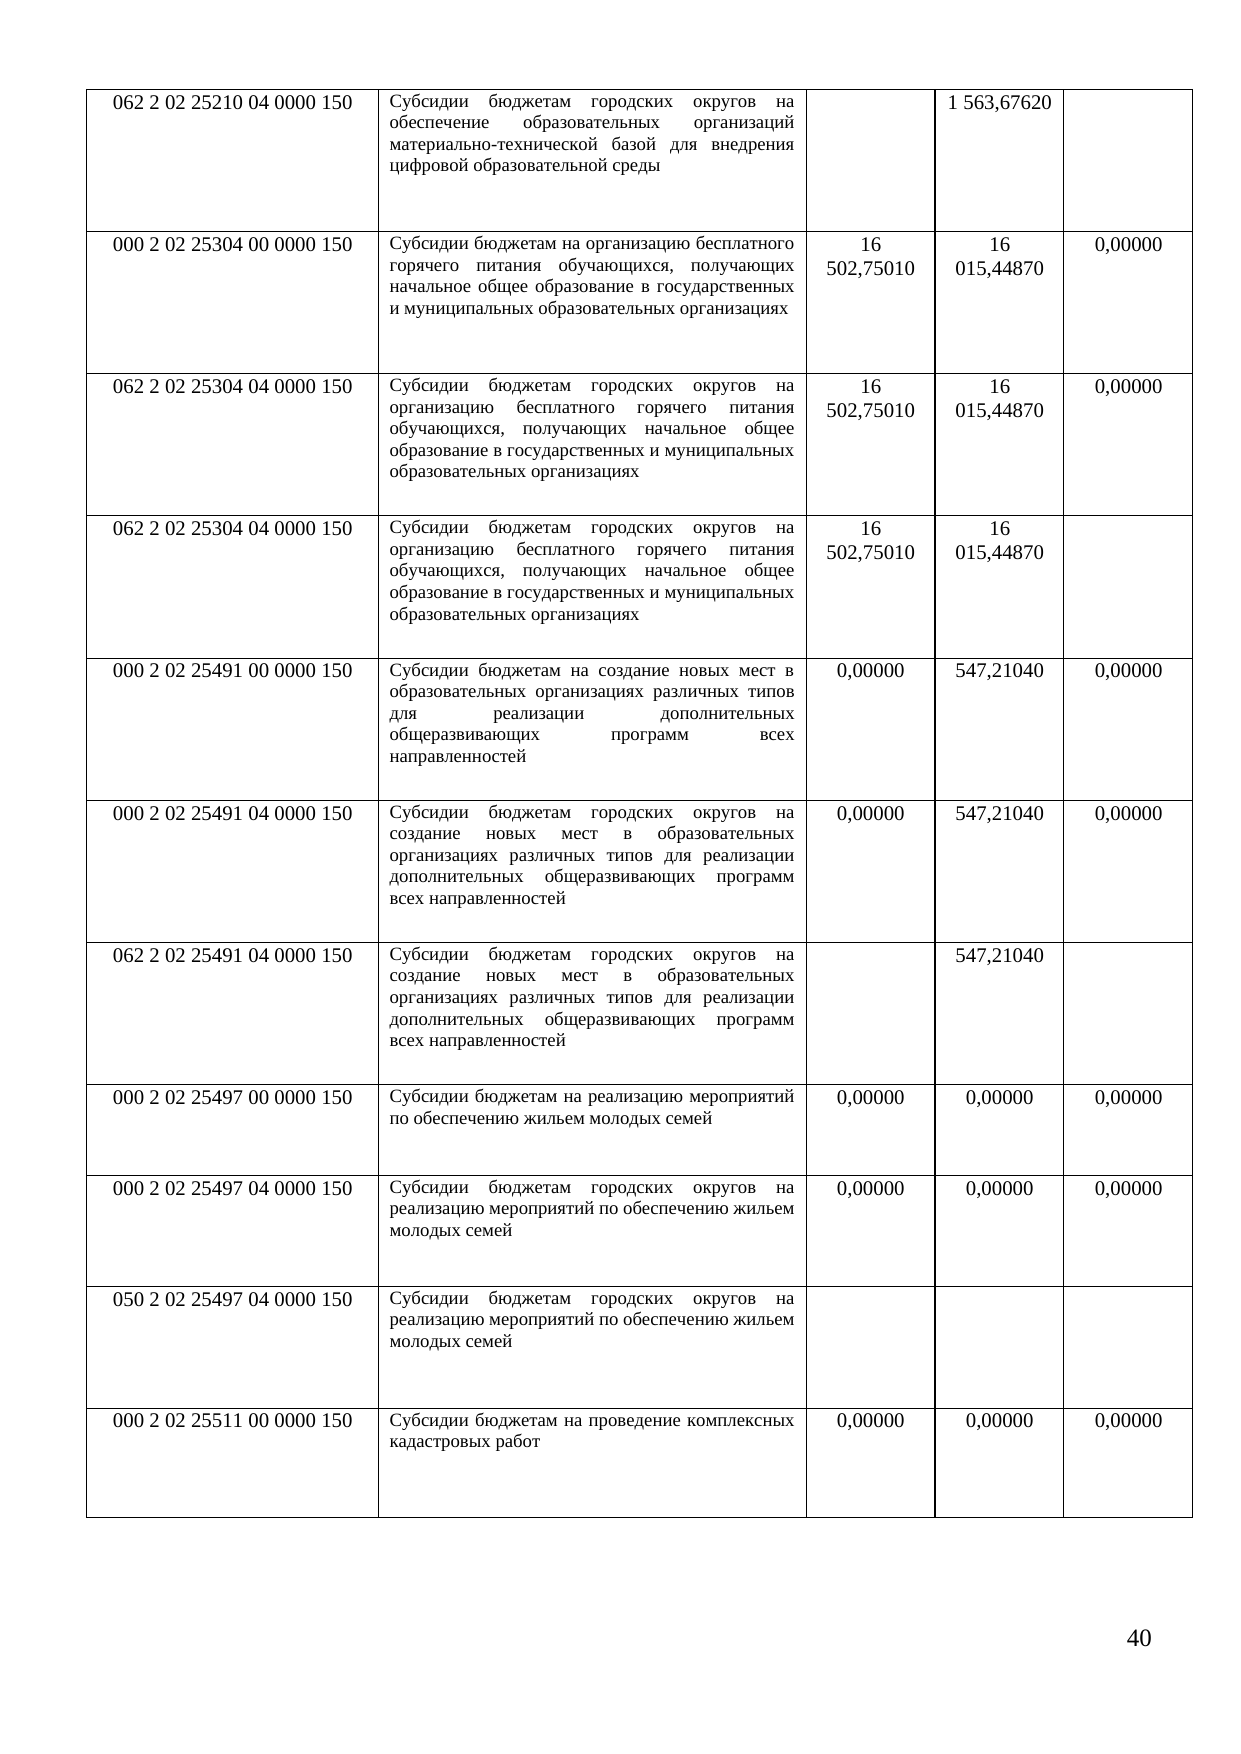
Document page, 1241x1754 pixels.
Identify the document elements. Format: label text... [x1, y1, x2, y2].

table_cell 0,00000 [807, 1176, 934, 1286]
table_cell Субсидии бюджетам на проведение комплексных кадастровых работ [379, 1409, 806, 1517]
table_cell 000 2 02 25304 00 0000 150 [87, 232, 378, 373]
table_cell Субсидии бюджетам на создание новых мест в образовательных организациях различных типов для реализации дополнительных общеразвивающих программ всех направленностей [379, 659, 806, 799]
table_cell 0,00000 [936, 1409, 1063, 1517]
table_cell 000 2 02 25491 00 0000 150 [87, 659, 378, 799]
table_cell 0,00000 [936, 1085, 1063, 1174]
table_cell Субсидии бюджетам городских округов на создание новых мест в образовательных организациях различных типов для реализации дополнительных общеразвивающих программ всех направленностей [379, 943, 806, 1084]
table_cell 0,00000 [1064, 1176, 1192, 1286]
table_cell 16 502,75010 [807, 232, 934, 373]
table_cell 0,00000 [1064, 232, 1192, 373]
table_cell 000 2 02 25497 00 0000 150 [87, 1085, 378, 1174]
table_cell 000 2 02 25497 04 0000 150 [87, 1176, 378, 1286]
table_cell Субсидии бюджетам городских округов на организацию бесплатного горячего питания обучающихся, получающих начальное общее образование в государственных и муниципальных образовательных организациях [379, 516, 806, 657]
table_cell 547,21040 [936, 943, 1063, 1084]
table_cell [379, 90, 806, 231]
table_cell 16 015,44870 [936, 374, 1063, 515]
table_cell [1064, 516, 1192, 657]
table_cell 0,00000 [936, 1176, 1063, 1286]
table_cell Субсидии бюджетам на организацию бесплатного горячего питания обучающихся, получающих начальное общее образование в государственных и муниципальных образовательных организациях [379, 232, 806, 373]
table_cell 0,00000 [807, 1085, 934, 1174]
table_cell 0,00000 [807, 1409, 934, 1517]
table_cell 0,00000 [1064, 1085, 1192, 1174]
table_cell Субсидии бюджетам на реализацию мероприятий по обеспечению жильем молодых семей [379, 1085, 806, 1174]
table_cell [936, 1287, 1063, 1407]
table_cell [1064, 90, 1192, 231]
table_cell 062 2 02 25304 04 0000 150 [87, 374, 378, 515]
table_cell 16 502,75010 [807, 516, 934, 657]
table_cell 062 2 02 25491 04 0000 150 [87, 943, 378, 1084]
table_cell Субсидии бюджетам городских округов на создание новых мест в образовательных организациях различных типов для реализации дополнительных общеразвивающих программ всех направленностей [379, 801, 806, 942]
table_cell 062 2 02 25210 04 0000 150 [87, 90, 378, 231]
table_cell 16 015,44870 [936, 516, 1063, 657]
table_cell 0,00000 [1064, 659, 1192, 799]
table_cell [1064, 1287, 1192, 1407]
table_cell 0,00000 [1064, 801, 1192, 942]
table_cell 000 2 02 25511 00 0000 150 [87, 1409, 378, 1517]
table_cell Субсидии бюджетам городских округов на организацию бесплатного горячего питания обучающихся, получающих начальное общее образование в государственных и муниципальных образовательных организациях [379, 374, 806, 515]
table_cell 16 502,75010 [807, 374, 934, 515]
table_cell 000 2 02 25491 04 0000 150 [87, 801, 378, 942]
table_cell 0,00000 [1064, 374, 1192, 515]
table_cell 16 015,44870 [936, 232, 1063, 373]
table_cell [1064, 943, 1192, 1084]
table_cell [807, 1287, 934, 1407]
table_cell 547,21040 [936, 659, 1063, 799]
table_cell Субсидии бюджетам городских округов на реализацию мероприятий по обеспечению жильем молодых семей [379, 1176, 806, 1286]
table_cell 0,00000 [807, 801, 934, 942]
table_cell Субсидии бюджетам городских округов на реализацию мероприятий по обеспечению жильем молодых семей [379, 1287, 806, 1407]
table_cell [807, 90, 934, 231]
table_cell 0,00000 [807, 659, 934, 799]
table_cell 050 2 02 25497 04 0000 150 [87, 1287, 378, 1407]
table_cell 0,00000 [1064, 1409, 1192, 1517]
table_cell 062 2 02 25304 04 0000 150 [87, 516, 378, 657]
table_cell [807, 943, 934, 1084]
table_cell 1 563,67620 [936, 90, 1063, 231]
table_cell 547,21040 [936, 801, 1063, 942]
